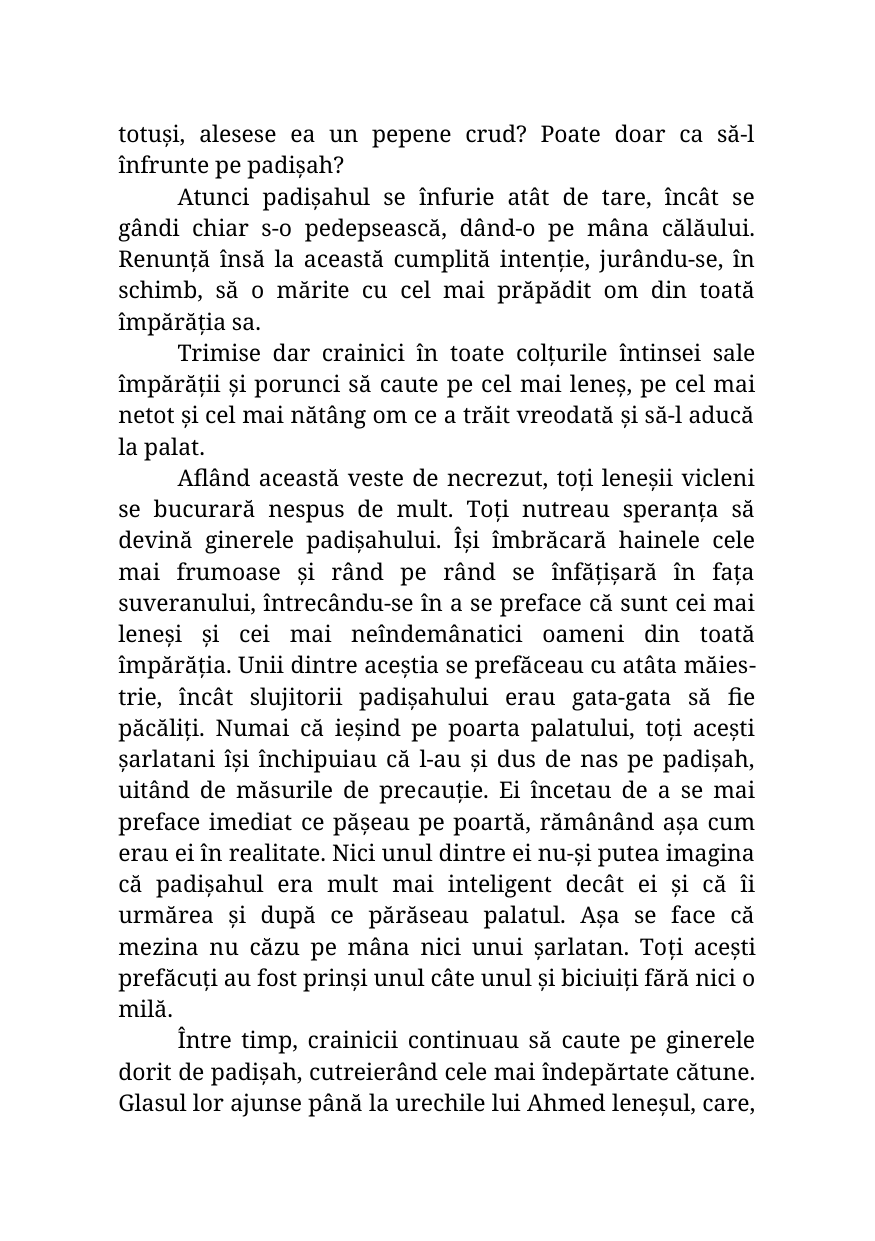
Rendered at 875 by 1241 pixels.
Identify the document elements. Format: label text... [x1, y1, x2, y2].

text Atunci padişahul se înfurie atât de tare, încât se gândi chiar s-o pedepsească, dând-o pe mâna călăului. Renunţă însă la această cumplită intenţie, jurându-se, în schimb, să o mărite cu cel mai prăpădit om din toată împărăţia sa. [118, 181, 756, 337]
text Trimise dar crainici în toate colţurile întinsei sale împărăţii şi porunci să caute pe cel mai leneş, pe cel mai netot şi cel mai nătâng om ce a trăit vreodată şi să-l aducă la palat. [118, 337, 756, 462]
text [118, 118, 756, 181]
text Aflând această veste de necrezut, toţi leneşii vicleni se bucurară nespus de mult. Toţi nutreau speranţa să devină ginerele padişahului. Îşi îmbrăcară hainele cele mai frumoase şi rând pe rând se înfăţişară în faţa suveranului, întrecându-se în a se preface că sunt cei mai leneşi şi cei mai neîndemânatici oameni din toată împărăţia. Unii dintre aceştia se prefăceau cu atâta măiestrie, încât slujitorii padişahului erau gata-gata să fie păcăliţi. Numai că ieşind pe poarta palatului, toţi aceşti şarlatani îşi închipuiau că l-au şi dus de nas pe padişah, uitând de măsurile de precauţie. Ei încetau de a se mai preface imediat ce păşeau pe poartă, rămânând aşa cum erau ei în realitate. Nici unul dintre ei nu-şi putea imagina că padişahul era mult mai inteligent decât ei şi că îi urmărea şi după ce părăseau palatul. Aşa se face că mezina nu căzu pe mâna nici unui şarlatan. Toţi aceşti prefăcuţi au fost prinşi unul câte unul şi biciuiţi fără nici o milă. [118, 462, 756, 1024]
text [118, 1024, 756, 1118]
